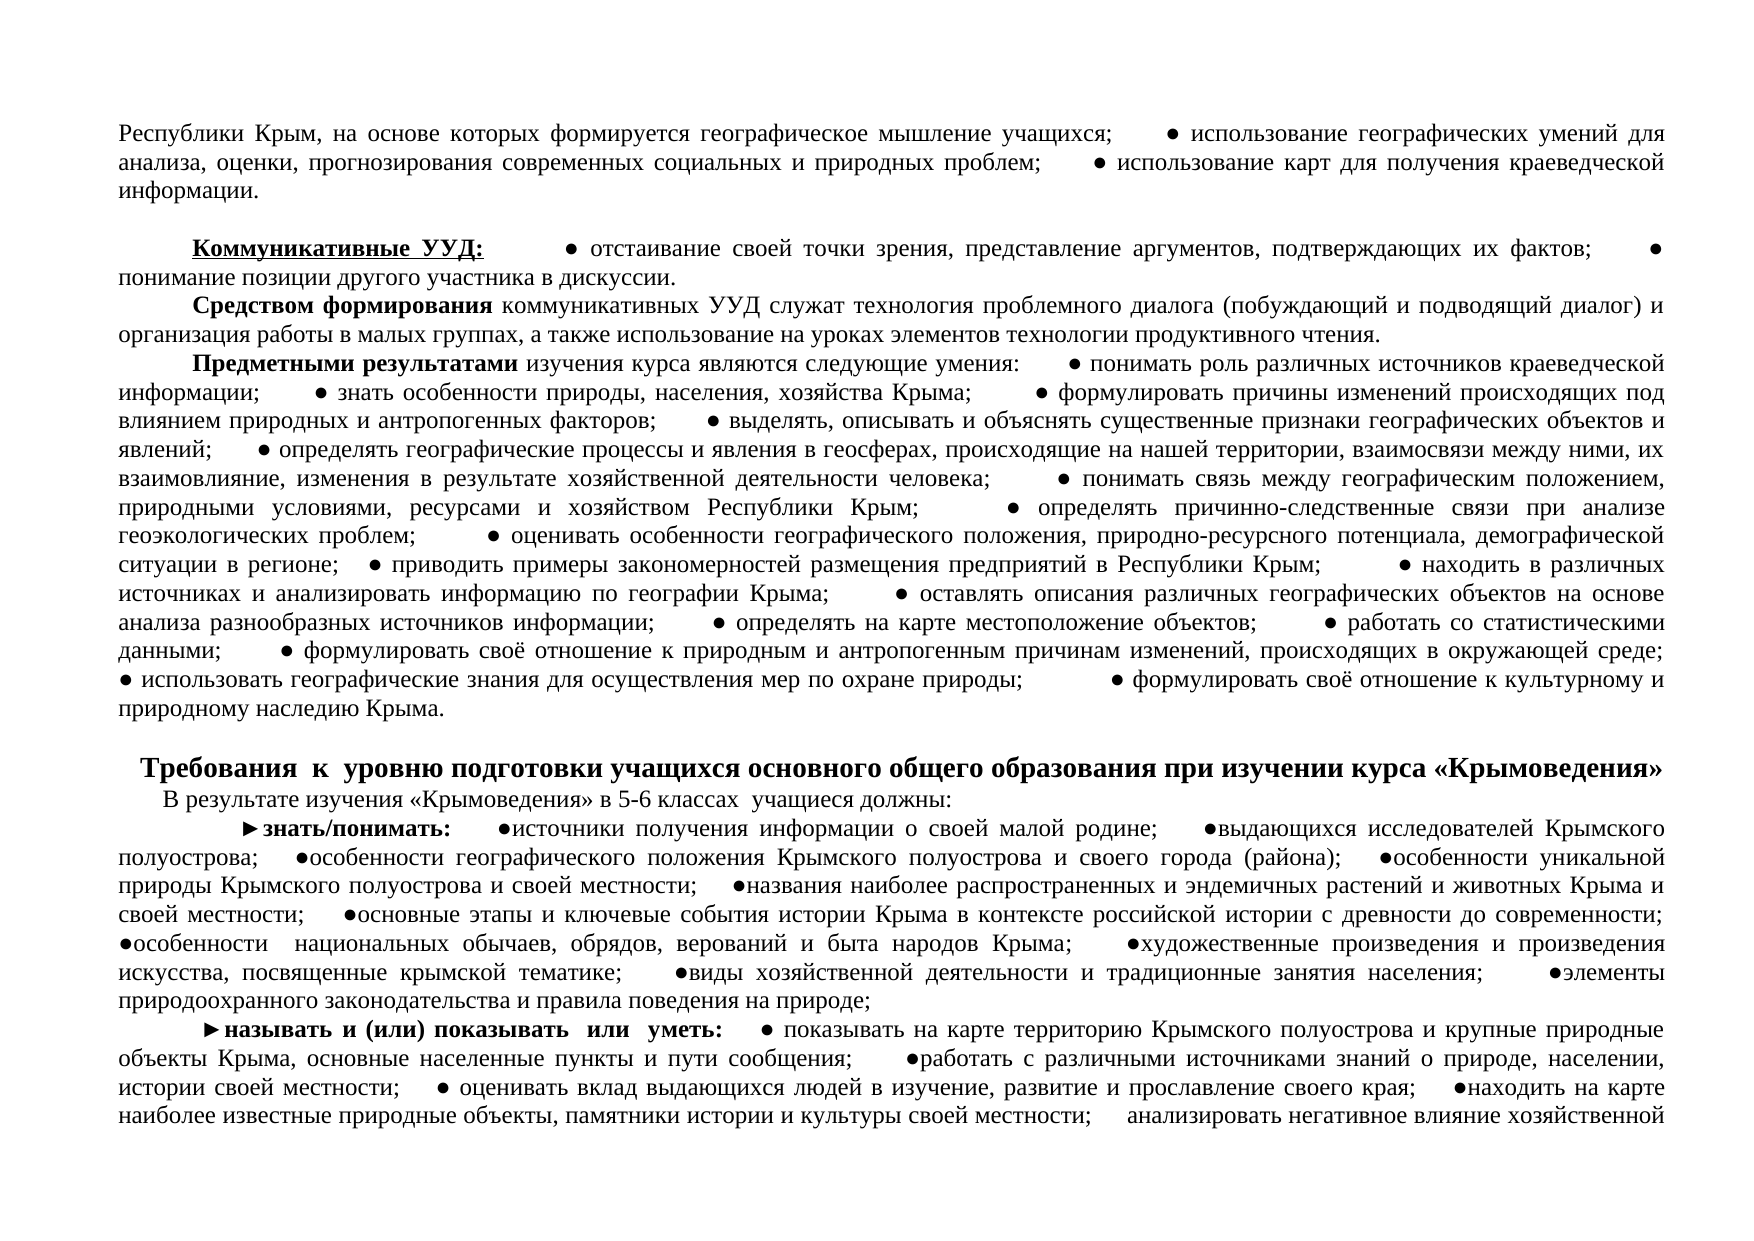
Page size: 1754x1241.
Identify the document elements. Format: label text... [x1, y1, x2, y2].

text Предметными результатами изучения курса являются следующие умения: ● понимать роль различных источников краеведческой информации; ● знать особенности природы, населения, хозяйства Крыма; ● формулировать причины изменений происходящих под влиянием природных и антропогенных факторов; ● выделять, описывать и объяснять существенные признаки географических объектов и явлений; ● определять географические процессы и явления в геосферах, происходящие на нашей территории, взаимосвязи между ними, их взаимовлияние, изменения в результате хозяйственной деятельности человека; ● понимать связь между географическим положением, природными условиями, ресурсами и хозяйством Республики Крым; ● определять причинно-следственные связи при анализе геоэкологических проблем; ● оценивать особенности географического положения, природно-ресурсного потенциала, демографической ситуации в регионе; ● приводить примеры закономерностей размещения предприятий в Республики Крым; ● находить в различных источниках и анализировать информацию по географии Крыма; ● оставлять описания различных географических объектов на основе анализа разнообразных источников информации; ● определять на карте местоположение объектов; ● работать со статистическими данными; ● формулировать своё отношение к природным и антропогенным причинам изменений, происходящих в окружающей среде; ● использовать географические знания для осуществления мер по охране природы; ● формулировать своё отношение к культурному и природному наследию Крыма. [118, 348, 1665, 722]
text Средством формирования коммуникативных УУД служат технология проблемного диалога (побуждающий и подводящий диалог) и организация работы в малых группах, а также использование на уроках элементов технологии продуктивного чтения. [118, 291, 1665, 348]
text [118, 118, 1665, 204]
text Коммуникативные УУД: ● отстаивание своей точки зрения, представление аргументов, подтверждающих их фактов; ● понимание позиции другого участника в дискуссии. [118, 233, 1665, 291]
text В результате изучения «Крымоведения» в 5-6 классах учащиеся должны: [162, 784, 1665, 813]
text ►знать/понимать: ●источники получения информации о своей малой родине; ●выдающихся исследователей Крымского полуострова; ●особенности географического положения Крымского полуострова и своего города (района); ●особенности уникальной природы Крымского полуострова и своей местности; ●названия наиболее распространенных и эндемичных растений и животных Крыма и своей местности; ●основные этапы и ключевые события истории Крыма в контексте российской истории с древности до современности; ●особенности национальных обычаев, обрядов, верований и быта народов Крыма; ●художественные произведения и произведения искусства, посвященные крымской тематике; ●виды хозяйственной деятельности и традиционные занятия населения; ●элементы природоохранного законодательства и правила поведения на природе; [118, 813, 1665, 1014]
text Требования к уровню подготовки учащихся основного общего образования при изучении курса «Крымоведения» [118, 751, 1665, 784]
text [118, 1014, 1665, 1129]
